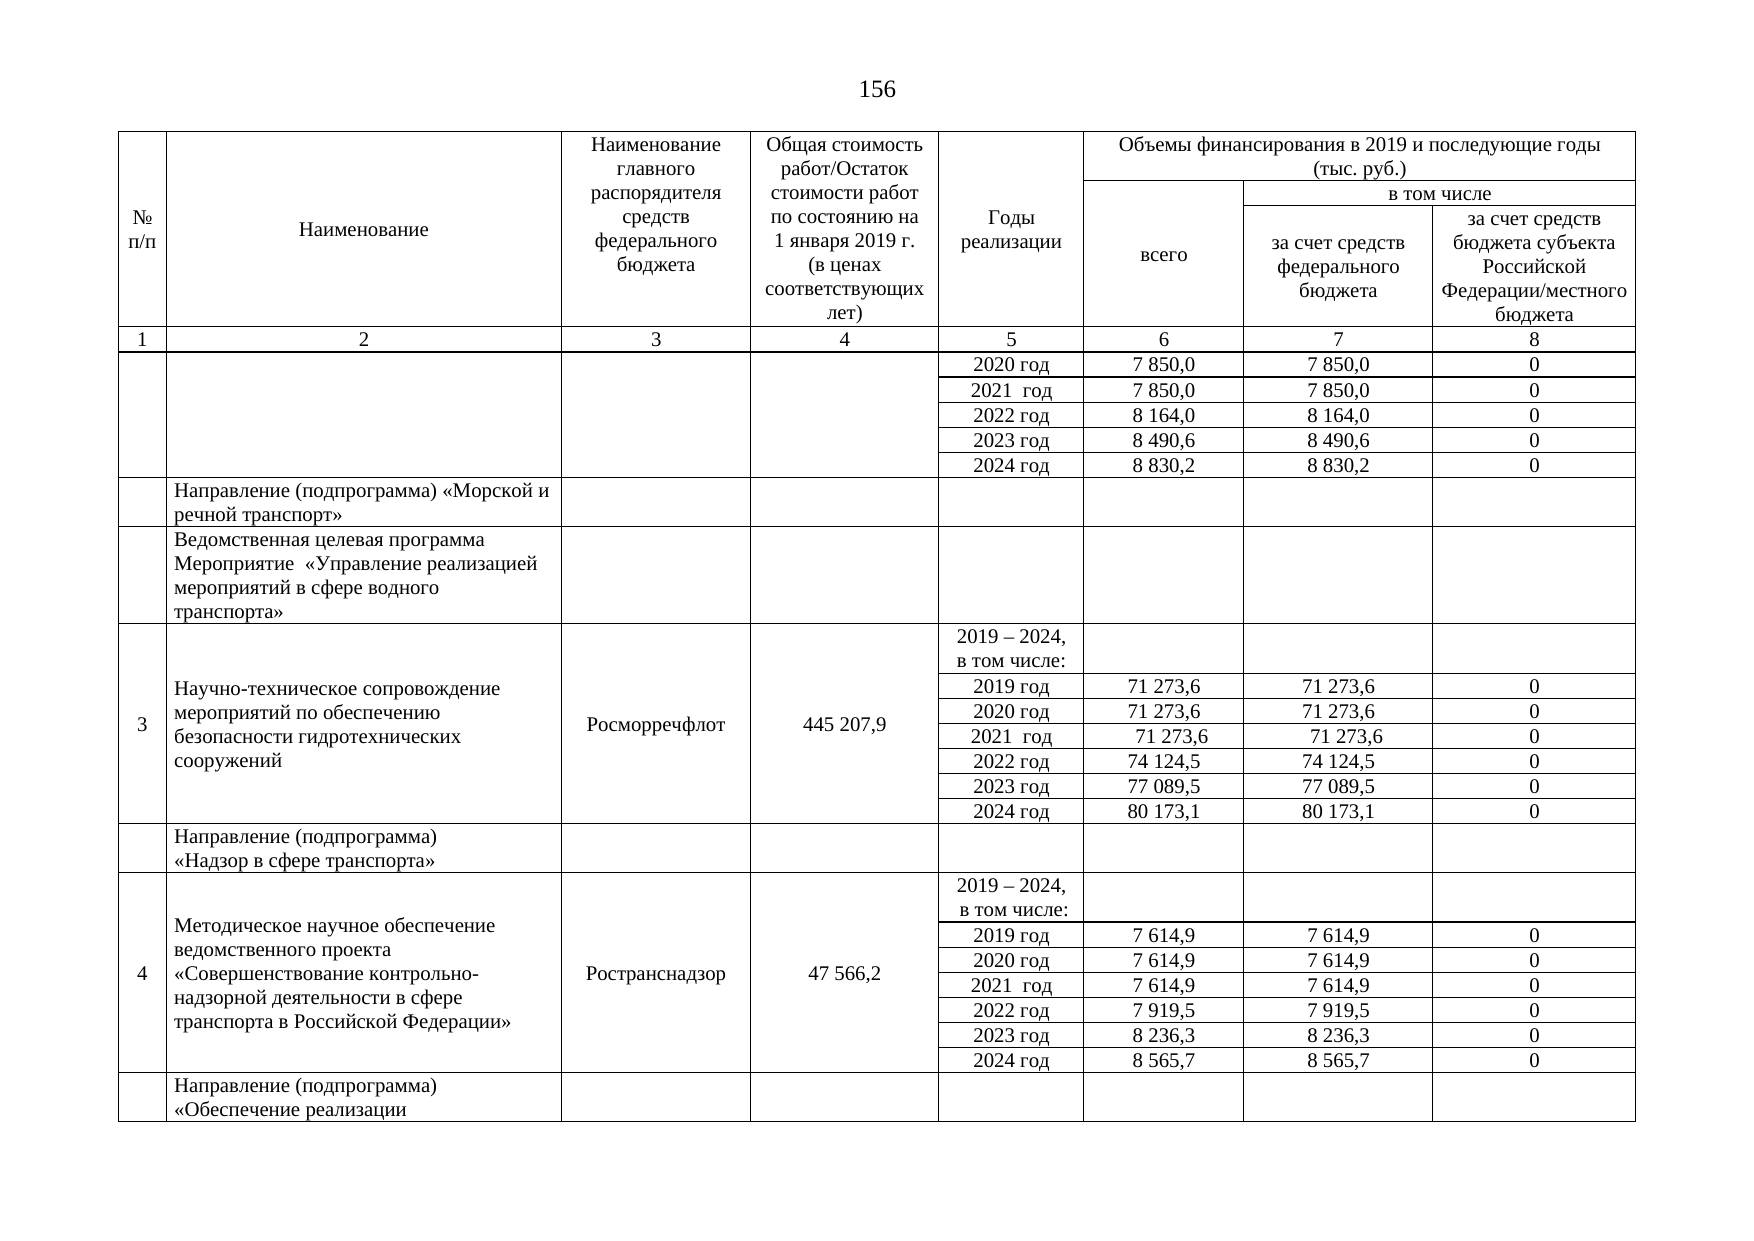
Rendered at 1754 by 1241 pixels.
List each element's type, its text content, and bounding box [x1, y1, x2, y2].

table_cell Ведомственная целевая программа Мероприятие «Управление реализацией мероприятий в сфере водного транспорта» [167, 527, 561, 623]
table_cell 47 566,2 [751, 873, 938, 1072]
table_cell [562, 1073, 750, 1121]
table_cell 0 [1433, 998, 1635, 1022]
table_cell 7 850,0 [1084, 378, 1243, 402]
table_cell 2019 год [939, 923, 1083, 947]
table_cell в том числе [1244, 181, 1635, 205]
table_cell 7 614,9 [1244, 948, 1432, 972]
table_cell 2023 год [939, 428, 1083, 452]
table_cell 8 490,6 [1244, 428, 1432, 452]
table_cell 7 614,9 [1244, 923, 1432, 947]
table_cell 445 207,9 [751, 624, 938, 823]
table_cell [119, 1073, 166, 1121]
table_cell [751, 824, 938, 872]
table_cell [1433, 1073, 1635, 1121]
table_cell [1244, 1073, 1432, 1121]
table_cell 0 [1433, 428, 1635, 452]
table_cell [751, 1073, 938, 1121]
table_cell 71 273,6 [1084, 699, 1243, 723]
table_cell 2 [167, 327, 561, 351]
table_cell 7 850,0 [1244, 353, 1432, 376]
table_cell 8 490,6 [1084, 428, 1243, 452]
table_cell [562, 527, 750, 623]
table_cell 0 [1433, 948, 1635, 972]
table_cell 2023 год [939, 774, 1083, 798]
table_cell 0 [1433, 1048, 1635, 1072]
table_cell 0 [1433, 378, 1635, 402]
table_cell 2024 год [939, 453, 1083, 477]
table_cell 6 [1084, 327, 1243, 351]
table_cell [119, 527, 166, 623]
table_cell [1084, 478, 1243, 526]
table_cell 0 [1433, 403, 1635, 427]
table_cell [939, 478, 1083, 526]
table_cell [1433, 624, 1635, 672]
table_header Годы реализации [939, 132, 1083, 326]
table_cell [1433, 478, 1635, 526]
table_cell [939, 527, 1083, 623]
table_cell [751, 478, 938, 526]
table_cell 7 614,9 [1244, 973, 1432, 997]
table_cell 3 [119, 624, 166, 823]
table_cell 71 273,6 [1084, 724, 1243, 748]
table_cell [1433, 873, 1635, 921]
table_cell 8 565,7 [1084, 1048, 1243, 1072]
table_cell 3 [562, 327, 750, 351]
table_cell 7 614,9 [1084, 923, 1243, 947]
table_cell [939, 824, 1083, 872]
table_cell 2023 год [939, 1023, 1083, 1047]
table_cell [119, 478, 166, 526]
table_cell 77 089,5 [1084, 774, 1243, 798]
table_cell Направление (подпрограмма) «Надзор в сфере транспорта» [167, 824, 561, 872]
table_header Общая стоимость работ/Остаток стоимости работ по состоянию на 1 января 2019 г. (в ценах соответствующих лет) [751, 132, 938, 326]
table_cell [1433, 527, 1635, 623]
table_cell 0 [1433, 453, 1635, 477]
table_cell 2020 год [939, 948, 1083, 972]
table_cell за счет средств бюджета субъекта Российской Федерации/местного бюджета [1433, 206, 1635, 326]
table_cell [1084, 873, 1243, 921]
table_cell 2019 – 2024, в том числе: [939, 624, 1083, 672]
table_cell 7 850,0 [1084, 353, 1243, 376]
table_cell 7 919,5 [1084, 998, 1243, 1022]
table_cell 1 [119, 327, 166, 351]
table_cell 7 [1244, 327, 1432, 351]
table_cell 8 236,3 [1244, 1023, 1432, 1047]
table_cell [119, 824, 166, 872]
table_cell 71 273,6 [1244, 699, 1432, 723]
table_cell всего [1084, 181, 1243, 326]
table_cell 2021 год [939, 973, 1083, 997]
table_cell 0 [1433, 923, 1635, 947]
table_cell Росморречфлот [562, 624, 750, 823]
table_cell Методическое научное обеспечение ведомственного проекта «Совершенствование контрольно-надзорной деятельности в сфере транспорта в Российской Федерации» [167, 873, 561, 1072]
table_cell 2022 год [939, 998, 1083, 1022]
table_cell [1244, 478, 1432, 526]
table_cell 2022 год [939, 749, 1083, 773]
table_cell [1433, 824, 1635, 872]
table_cell 8 236,3 [1084, 1023, 1243, 1047]
table_cell [751, 527, 938, 623]
table_cell 7 614,9 [1084, 973, 1243, 997]
table_cell [1084, 1073, 1243, 1121]
table_cell 2019 год [939, 674, 1083, 698]
table_cell [1084, 824, 1243, 872]
table_cell [939, 1073, 1083, 1121]
table_cell 2024 год [939, 799, 1083, 823]
table_cell Направление (подпрограмма) «Обеспечение реализации государственной программы Российской Федерации «Развитие транспортной системы» [167, 1073, 561, 1121]
table_cell 7 919,5 [1244, 998, 1432, 1022]
table_cell 2020 год [939, 699, 1083, 723]
table_cell 74 124,5 [1084, 749, 1243, 773]
table_cell 5 [939, 327, 1083, 351]
table_cell 8 [1433, 327, 1635, 351]
table_cell Направление (подпрограмма) «Морской и речной транспорт» [167, 478, 561, 526]
table_cell 8 830,2 [1244, 453, 1432, 477]
table_cell [1244, 824, 1432, 872]
table_cell 0 [1433, 799, 1635, 823]
table_cell 2022 год [939, 403, 1083, 427]
table_cell [1244, 527, 1432, 623]
table_cell 80 173,1 [1244, 799, 1432, 823]
table_cell 0 [1433, 724, 1635, 748]
table_cell 71 273,6 [1084, 674, 1243, 698]
table_cell [1084, 527, 1243, 623]
table_cell Научно-техническое сопровождение мероприятий по обеспечению безопасности гидротехнических сооружений [167, 624, 561, 823]
table_cell 8 830,2 [1084, 453, 1243, 477]
table_cell 0 [1433, 353, 1635, 376]
table_cell 4 [119, 873, 166, 1072]
table_cell 2020 год [939, 353, 1083, 376]
table_cell 4 [751, 327, 938, 351]
table_cell [562, 478, 750, 526]
table_cell 80 173,1 [1084, 799, 1243, 823]
table_header Наименование [167, 132, 561, 326]
table_header Наименование главного распорядителя средств федерального бюджета [562, 132, 750, 326]
table_cell 0 [1433, 699, 1635, 723]
table_cell 2021 год [939, 724, 1083, 748]
table_cell [562, 824, 750, 872]
table_cell 0 [1433, 973, 1635, 997]
table_cell 71 273,6 [1244, 674, 1432, 698]
table_cell [1244, 873, 1432, 921]
table_cell 0 [1433, 674, 1635, 698]
table_cell [1244, 624, 1432, 672]
table_cell 0 [1433, 1023, 1635, 1047]
table_cell 0 [1433, 749, 1635, 773]
table_header Объемы финансирования в 2019 и последующие годы (тыс. руб.) [1084, 132, 1635, 180]
table_cell Ространснадзор [562, 873, 750, 1072]
table_cell 2024 год [939, 1048, 1083, 1072]
table_cell 77 089,5 [1244, 774, 1432, 798]
table_cell 2021 год [939, 378, 1083, 402]
table_cell 8 164,0 [1084, 403, 1243, 427]
table_cell 8 565,7 [1244, 1048, 1432, 1072]
table_header № п/п [119, 132, 166, 326]
table_cell 71 273,6 [1244, 724, 1432, 748]
table_cell [1084, 624, 1243, 672]
table_cell 2019 – 2024, в том числе: [939, 873, 1083, 921]
table_cell 0 [1433, 774, 1635, 798]
table_cell 7 614,9 [1084, 948, 1243, 972]
table_cell 7 850,0 [1244, 378, 1432, 402]
table_cell 74 124,5 [1244, 749, 1432, 773]
table_cell за счет средств федерального бюджета [1244, 206, 1432, 326]
table_cell 8 164,0 [1244, 403, 1432, 427]
